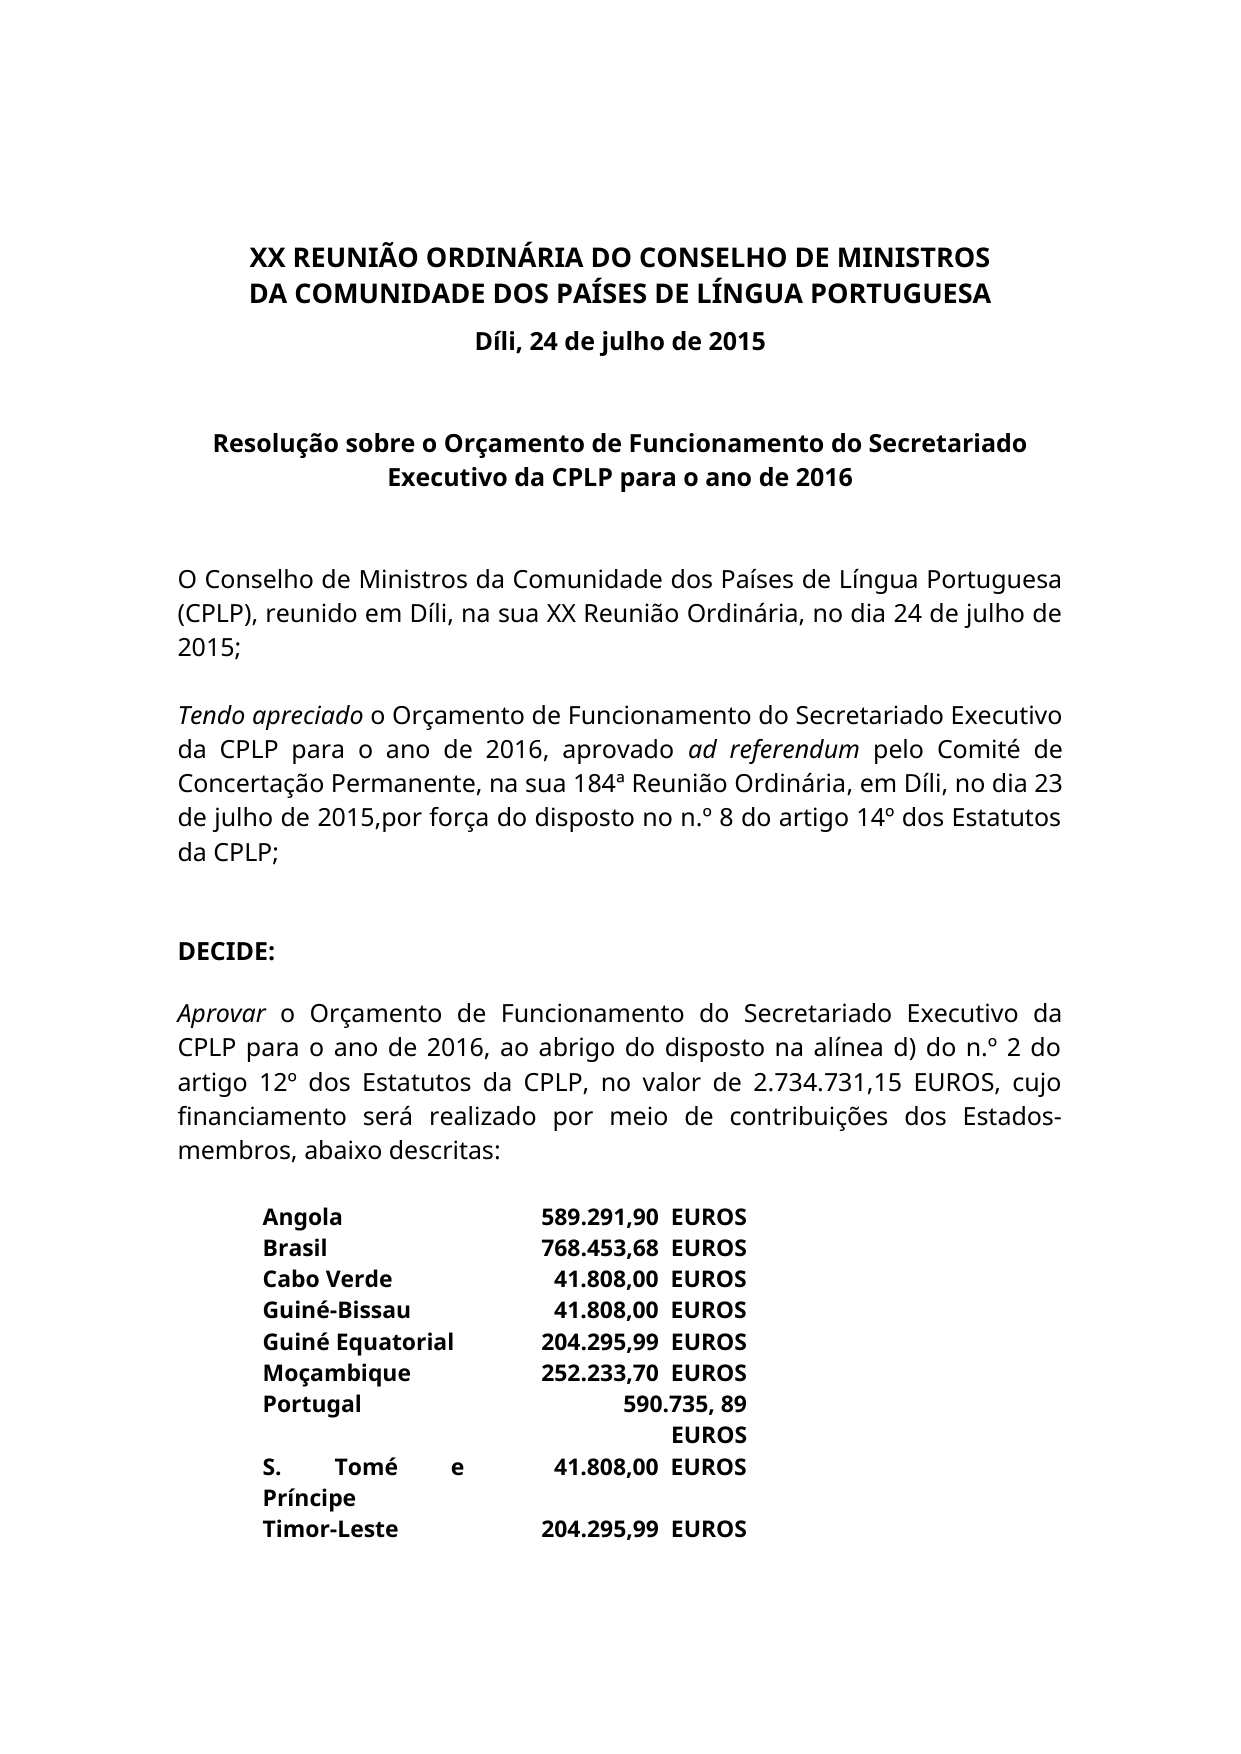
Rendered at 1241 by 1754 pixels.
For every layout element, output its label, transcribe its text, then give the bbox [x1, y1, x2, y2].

subtitle DA COMUNIDADE DOS PAÍSES DE LÍNGUA PORTUGUESA [177, 275, 1063, 312]
table_cell Guiné-Bissau [251, 1294, 525, 1325]
table_cell S. Tomé e Príncipe [251, 1450, 525, 1513]
table_cell 41.808,00 EUROS [525, 1450, 808, 1513]
text Tendo apreciado o Orçamento de Funcionamento do Secretariado Executivo da CPLP para o ano de 2016, aprovado ad referendum pelo Comité de Concertação Permanente, na sua 184ª Reunião Ordinária, em Díli, no dia 23 de julho de 2015,por força do disposto no n.º 8 do artigo 14º dos Estatutos da CPLP; [177, 698, 1063, 868]
table_cell 204.295,99 EUROS [525, 1325, 808, 1357]
table_cell 590.735, 89 EUROS [525, 1388, 808, 1450]
subtitle XX REUNIÃO ORDINÁRIA DO CONSELHO DE MINISTROS [177, 238, 1063, 275]
subtitle Resolução sobre o Orçamento de Funcionamento do Secretariado Executivo da CPLP para o ano de 2016 [177, 425, 1063, 493]
table_cell 252.233,70 EUROS [525, 1357, 808, 1388]
table_cell Cabo Verde [251, 1263, 525, 1294]
text Aprovar o Orçamento de Funcionamento do Secretariado Executivo da CPLP para o ano de 2016, ao abrigo do disposto na alínea d) do n.º 2 do artigo 12º dos Estatutos da CPLP, no valor de 2.734.731,15 EUROS, cujo financiamento será realizado por meio de contribuições dos Estados-membros, abaixo descritas: [177, 996, 1063, 1166]
table_cell Portugal [251, 1388, 525, 1450]
table_cell Guiné Equatorial [251, 1325, 525, 1357]
table_cell Brasil [251, 1232, 525, 1263]
table_cell 41.808,00 EUROS [525, 1263, 808, 1294]
table_cell 41.808,00 EUROS [525, 1294, 808, 1325]
table_cell 204.295,99 EUROS [525, 1513, 808, 1544]
table_header Angola [251, 1200, 525, 1232]
text DECIDE: [177, 933, 1013, 968]
table_cell 768.453,68 EUROS [525, 1232, 808, 1263]
text O Conselho de Ministros da Comunidade dos Países de Língua Portuguesa (CPLP), reunido em Díli, na sua XX Reunião Ordinária, no dia 24 de julho de 2015; [177, 562, 1063, 664]
table_cell Moçambique [251, 1357, 525, 1388]
table_header 589.291,90 EUROS [525, 1200, 808, 1232]
title Díli, 24 de julho de 2015 [177, 323, 1063, 357]
table_cell Timor-Leste [251, 1513, 525, 1544]
